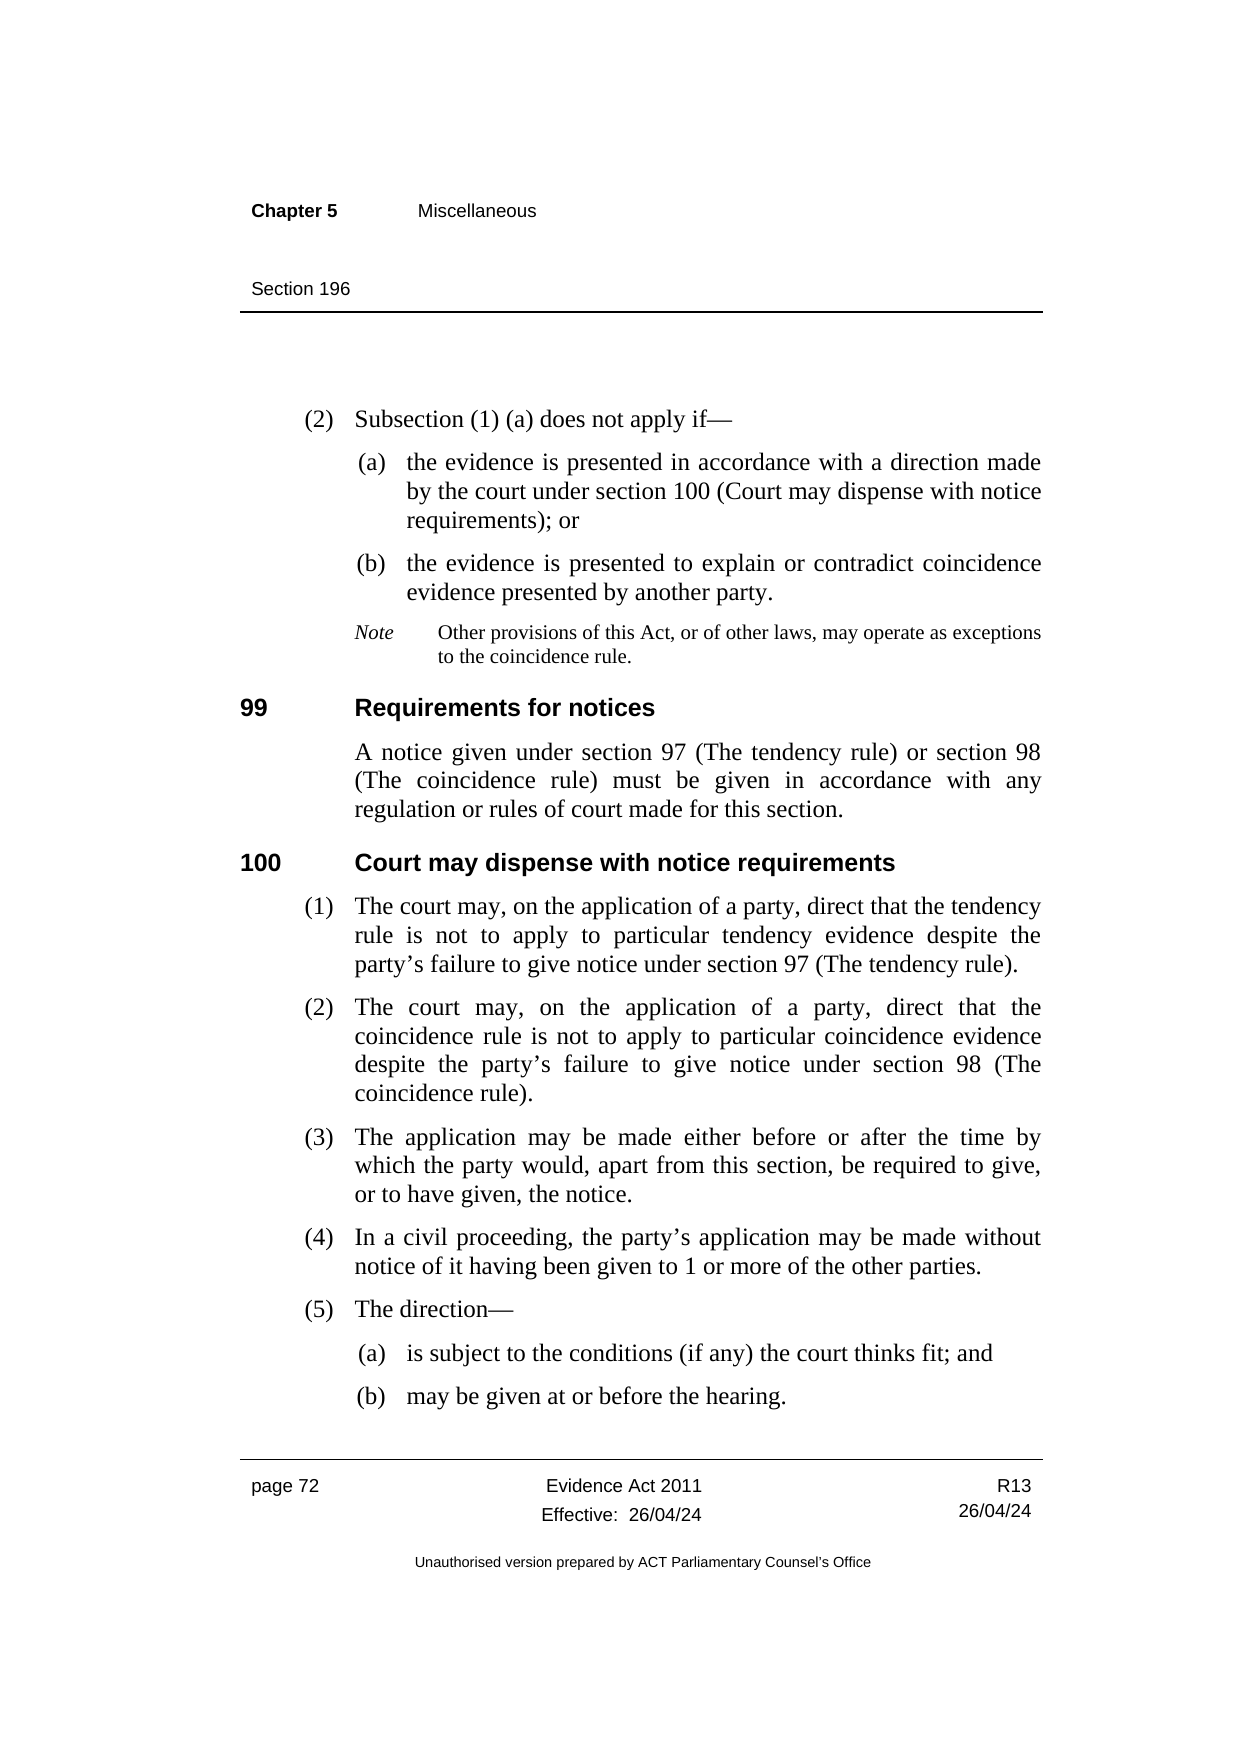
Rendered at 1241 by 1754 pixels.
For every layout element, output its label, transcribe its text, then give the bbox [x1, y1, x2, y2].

text (2) Subsection (1) (a) does not apply if— [240, 404, 1042, 433]
text (2) The court may, on the application of a party, direct that the coincidence rule is not to apply to particular coincidence evidence despite the party’s failure to give notice under section 98 (The coincidence rule). [240, 992, 1042, 1107]
text (a) is subject to the conditions (if any) the court thinks fit; and [240, 1338, 1042, 1367]
text 100 Court may dispense with notice requirements [240, 848, 1042, 877]
text (a) the evidence is presented in accordance with a direction made by the court under section 100 (Court may dispense with notice requirements); or [240, 447, 1042, 533]
text (b) may be given at or before the hearing. [240, 1381, 1042, 1410]
text (b) the evidence is presented to explain or contradict coincidence evidence presented by another party. [240, 548, 1042, 606]
text (1) The court may, on the application of a party, direct that the tendency rule is not to apply to particular tendency evidence despite the party’s failure to give notice under section 97 (The tendency rule). [240, 891, 1042, 977]
text (4) In a civil proceeding, the party’s application may be made without notice of it having been given to 1 or more of the other parties. [240, 1222, 1042, 1280]
text A notice given under section 97 (The tendency rule) or section 98 (The coincidence rule) must be given in accordance with any regulation or rules of court made for this section. [354, 737, 1042, 823]
text (5) The direction— [240, 1294, 1042, 1323]
text Note Other provisions of this Act, or of other laws, may operate as exceptions to the coincidence rule. [354, 620, 1042, 668]
text 99 Requirements for notices [240, 693, 1042, 722]
text (3) The application may be made either before or after the time by which the party would, apart from this section, be required to give, or to have given, the notice. [240, 1122, 1042, 1208]
